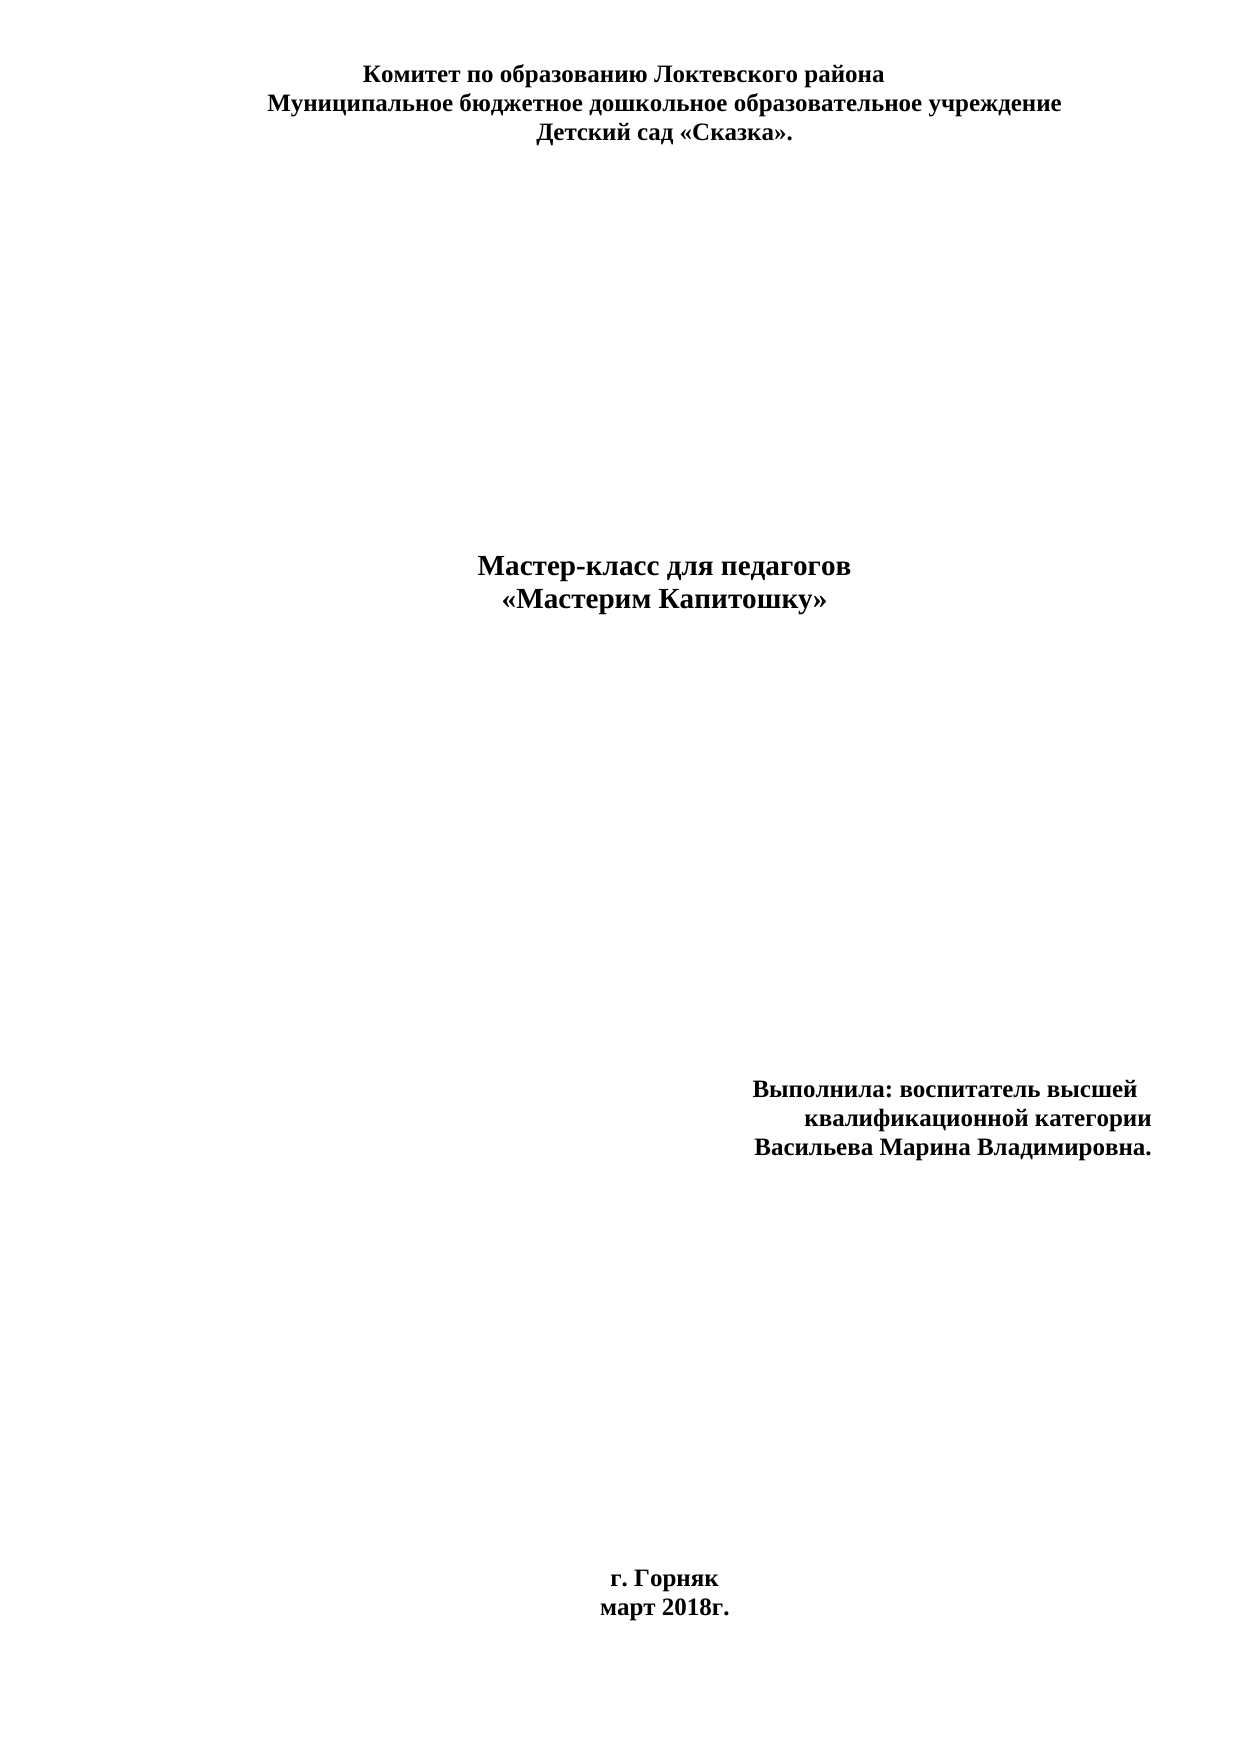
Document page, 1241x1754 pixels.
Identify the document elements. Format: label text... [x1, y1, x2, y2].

text март 2018г. [74, 1592, 1152, 1620]
text Выполнила: воспитатель высшей [177, 1074, 1152, 1103]
text г. Горняк [177, 1563, 1152, 1592]
text Комитет по образованию Локтевского района [177, 59, 1152, 88]
text Детский сад «Сказка». [74, 117, 1152, 145]
text Муниципальное бюджетное дошкольное образовательное учреждение [74, 88, 1152, 117]
text квалификационной категории [177, 1103, 1152, 1132]
text «Мастерим Капитошку» [74, 581, 1152, 615]
text Мастер-класс для педагогов [74, 548, 1152, 581]
text Васильева Марина Владимировна. [74, 1132, 1152, 1160]
